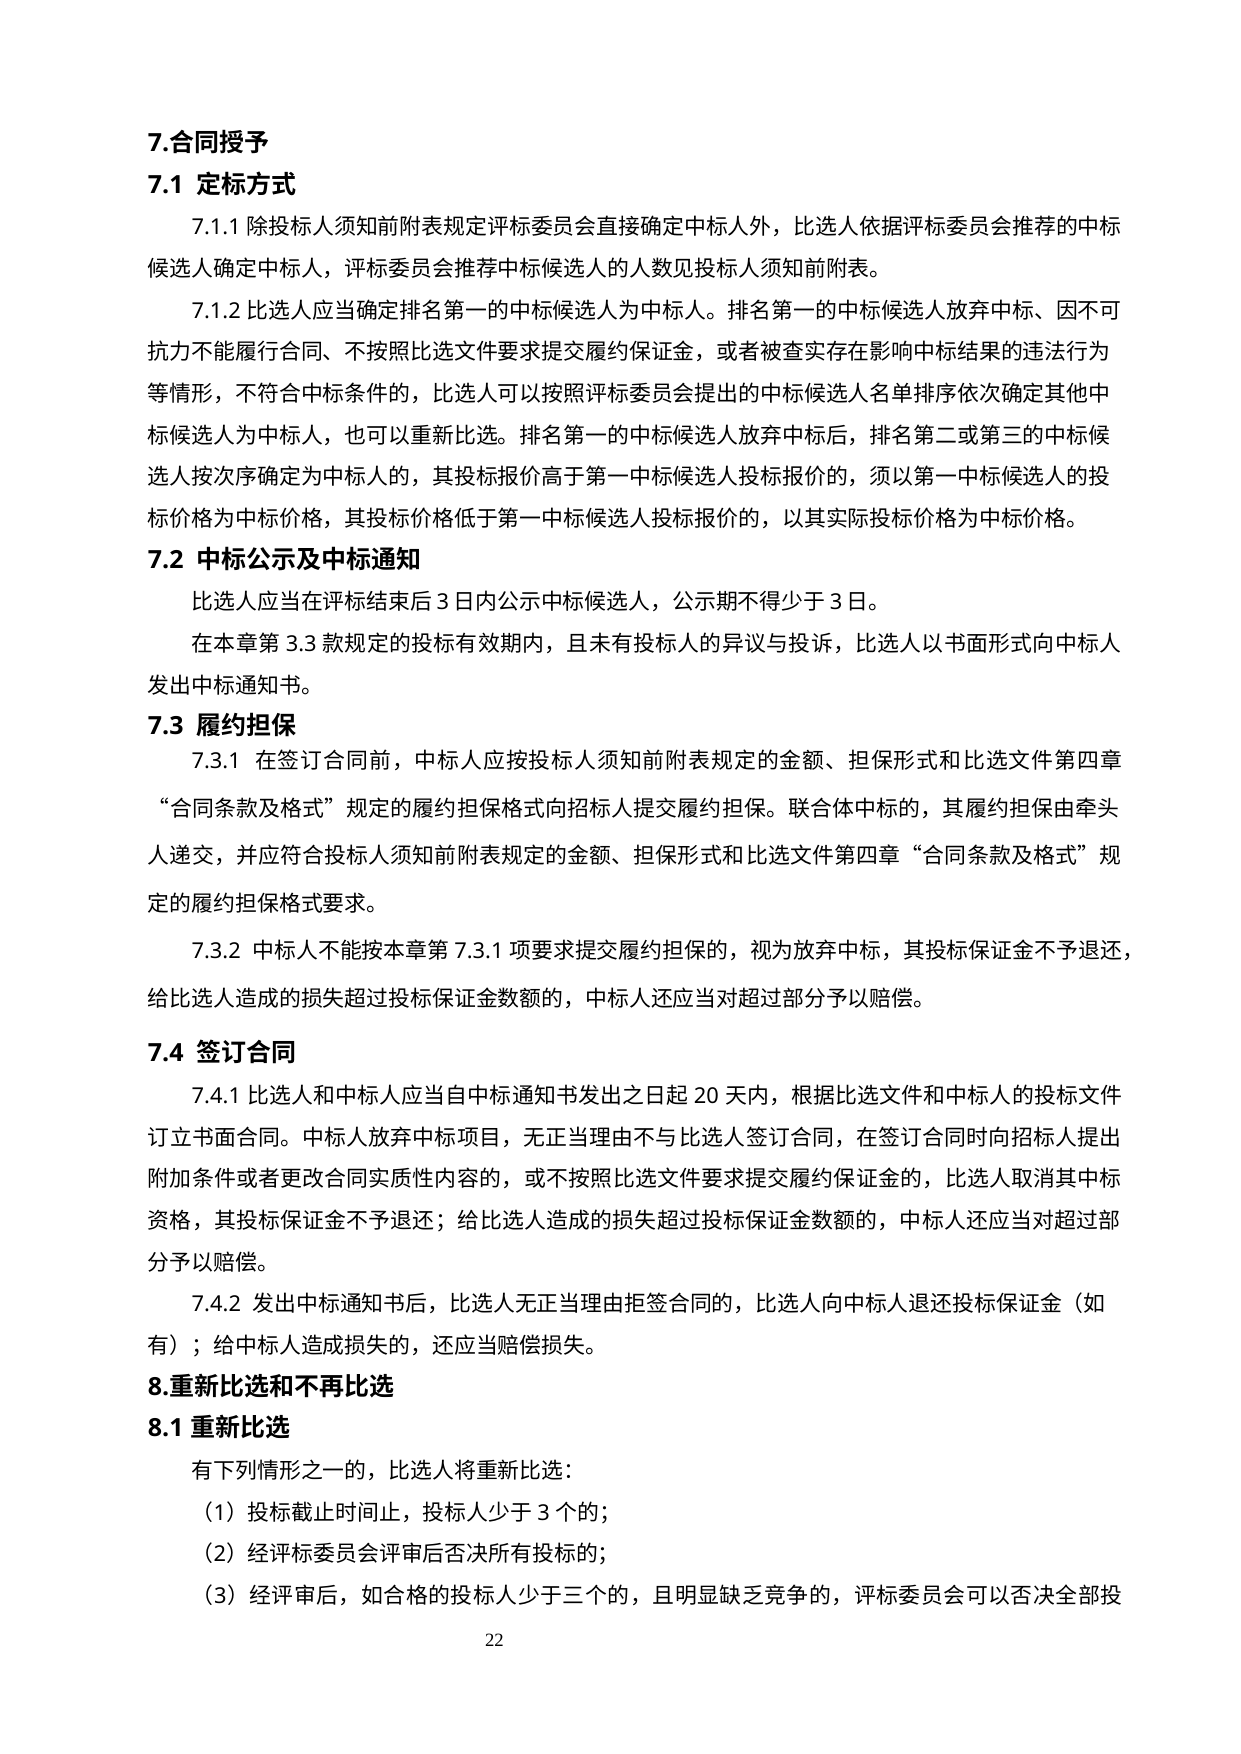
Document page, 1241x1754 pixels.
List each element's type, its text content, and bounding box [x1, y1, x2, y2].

text 7.4.2 发出中标通知书后，比选人无正当理由拒签合同的，比选人向中标人退还投标保证金（如有）；给中标人造成损失的，还应当赔偿损失。 [148, 1278, 1122, 1362]
subtitle 7.合同授予 [148, 118, 1122, 160]
subtitle 8.1 重新比选 [148, 1403, 1122, 1445]
text 7.3.1 在签订合同前，中标人应按投标人须知前附表规定的金额、担保形式和比选文件第四章“合同条款及格式”规定的履约担保格式向招标人提交履约担保。联合体中标的，其履约担保由牵头人递交，并应符合投标人须知前附表规定的金额、担保形式和比选文件第四章“合同条款及格式”规定的履约担保格式要求。 [148, 743, 1122, 917]
subtitle 8.重新比选和不再比选 [148, 1362, 1122, 1403]
text （2）经评标委员会评审后否决所有投标的； [148, 1528, 1122, 1570]
text 7.1.1 除投标人须知前附表规定评标委员会直接确定中标人外，比选人依据评标委员会推荐的中标候选人确定中标人，评标委员会推荐中标候选人的人数见投标人须知前附表。 [148, 201, 1122, 285]
text 比选人应当在评标结束后3日内公示中标候选人，公示期不得少于3日。 [148, 576, 1122, 618]
subtitle 7.3 履约担保 [148, 701, 1122, 743]
subtitle 7.1 定标方式 [148, 160, 1122, 201]
text 在本章第 3.3 款规定的投标有效期内，且未有投标人的异议与投诉，比选人以书面形式向中标人发出中标通知书。 [148, 618, 1122, 701]
text 7.3.2 中标人不能按本章第 7.3.1 项要求提交履约担保的，视为放弃中标，其投标保证金不予退还，给比选人造成的损失超过投标保证金数额的，中标人还应当对超过部分予以赔偿。 [148, 933, 1122, 1012]
text 有下列情形之一的，比选人将重新比选： [148, 1445, 1122, 1487]
text 7.1.2 比选人应当确定排名第一的中标候选人为中标人。排名第一的中标候选人放弃中标、因不可抗力不能履行合同、不按照比选文件要求提交履约保证金，或者被查实存在影响中标结果的违法行为等情形，不符合中标条件的，比选人可以按照评标委员会提出的中标候选人名单排序依次确定其他中标候选人为中标人，也可以重新比选。排名第一的中标候选人放弃中标后，排名第二或第三的中标候选人按次序确定为中标人的，其投标报价高于第一中标候选人投标报价的，须以第一中标候选人的投标价格为中标价格，其投标价格低于第一中标候选人投标报价的，以其实际投标价格为中标价格。 [148, 285, 1122, 535]
text 7.4.1 比选人和中标人应当自中标通知书发出之日起 20 天内，根据比选文件和中标人的投标文件订立书面合同。中标人放弃中标项目，无正当理由不与比选人签订合同，在签订合同时向招标人提出附加条件或者更改合同实质性内容的，或不按照比选文件要求提交履约保证金的，比选人取消其中标资格，其投标保证金不予退还；给比选人造成的损失超过投标保证金数额的，中标人还应当对超过部分予以赔偿。 [148, 1070, 1122, 1278]
subtitle 7.4 签订合同 [148, 1028, 1122, 1070]
subtitle 7.2 中标公示及中标通知 [148, 535, 1122, 576]
text （1）投标截止时间止，投标人少于 3 个的； [148, 1487, 1122, 1528]
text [148, 1570, 1122, 1612]
